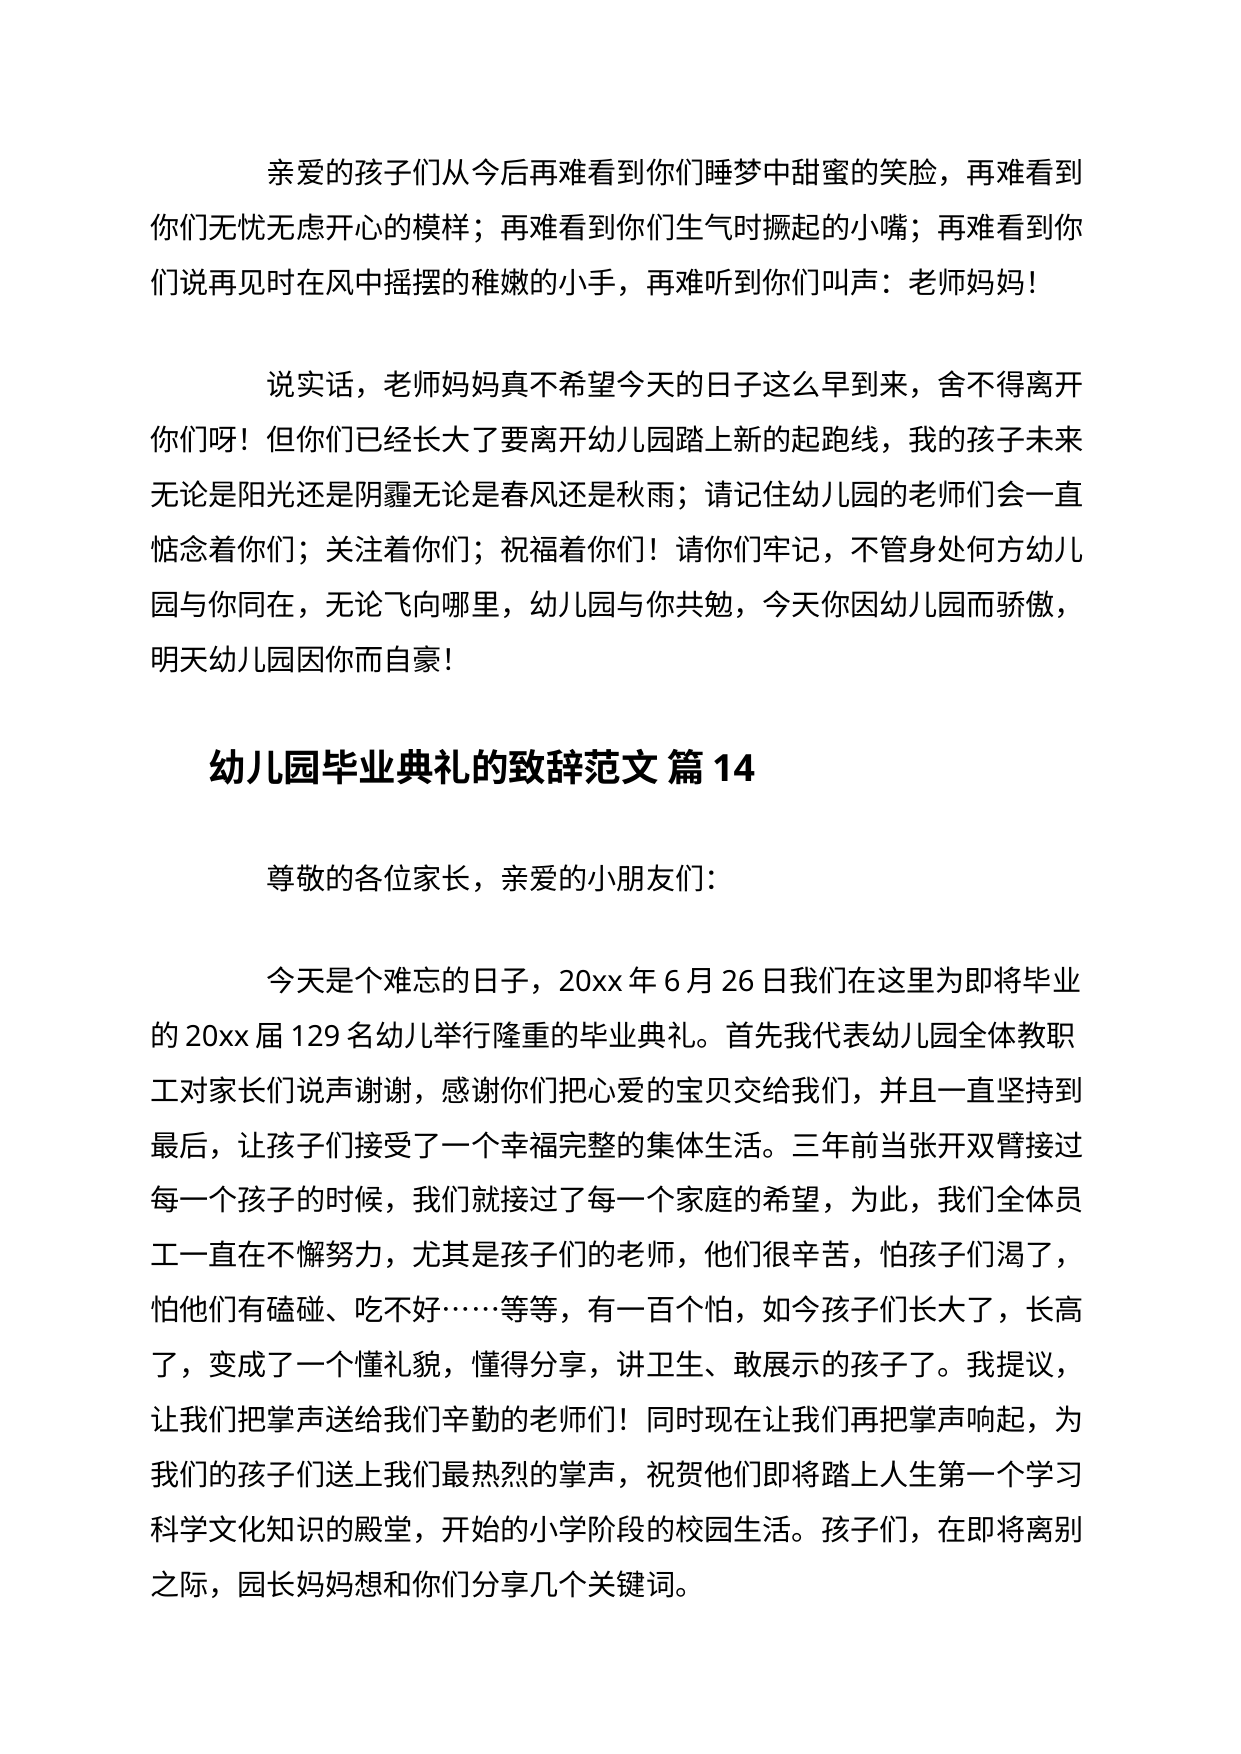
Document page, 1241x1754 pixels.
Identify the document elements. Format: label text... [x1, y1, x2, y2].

text 今天是个难忘的日子，20xx年6月26日我们在这里为即将毕业的20xx届129名幼儿举行隆重的毕业典礼。首先我代表幼儿园全体教职工对家长们说声谢谢，感谢你们把心爱的宝贝交给我们，并且一直坚持到最后，让孩子们接受了一个幸福完整的集体生活。三年前当张开双臂接过每一个孩子的时候，我们就接过了每一个家庭的希望，为此，我们全体员工一直在不懈努力，尤其是孩子们的老师，他们很辛苦，怕孩子们渴了，怕他们有磕碰、吃不好……等等，有一百个怕，如今孩子们长大了，长高了，变成了一个懂礼貌，懂得分享，讲卫生、敢展示的孩子了。我提议，让我们把掌声送给我们辛勤的老师们！同时现在让我们再把掌声响起，为我们的孩子们送上我们最热烈的掌声，祝贺他们即将踏上人生第一个学习科学文化知识的殿堂，开始的小学阶段的校园生活。孩子们，在即将离别之际，园长妈妈想和你们分享几个关键词。 [150, 957, 1090, 1603]
text 亲爱的孩子们从今后再难看到你们睡梦中甜蜜的笑脸，再难看到你们无忧无虑开心的模样；再难看到你们生气时撅起的小嘴；再难看到你们说再见时在风中摇摆的稚嫩的小手，再难听到你们叫声：老师妈妈！ [150, 150, 1090, 302]
text 尊敬的各位家长，亲爱的小朋友们： [150, 855, 1090, 898]
text 幼儿园毕业典礼的致辞范文 篇14 [150, 738, 1090, 792]
text 说实话，老师妈妈真不希望今天的日子这么早到来，舍不得离开你们呀！但你们已经长大了要离开幼儿园踏上新的起跑线，我的孩子未来无论是阳光还是阴霾无论是春风还是秋雨；请记住幼儿园的老师们会一直惦念着你们；关注着你们；祝福着你们！请你们牢记，不管身处何方幼儿园与你同在，无论飞向哪里，幼儿园与你共勉，今天你因幼儿园而骄傲，明天幼儿园因你而自豪！ [150, 362, 1090, 678]
